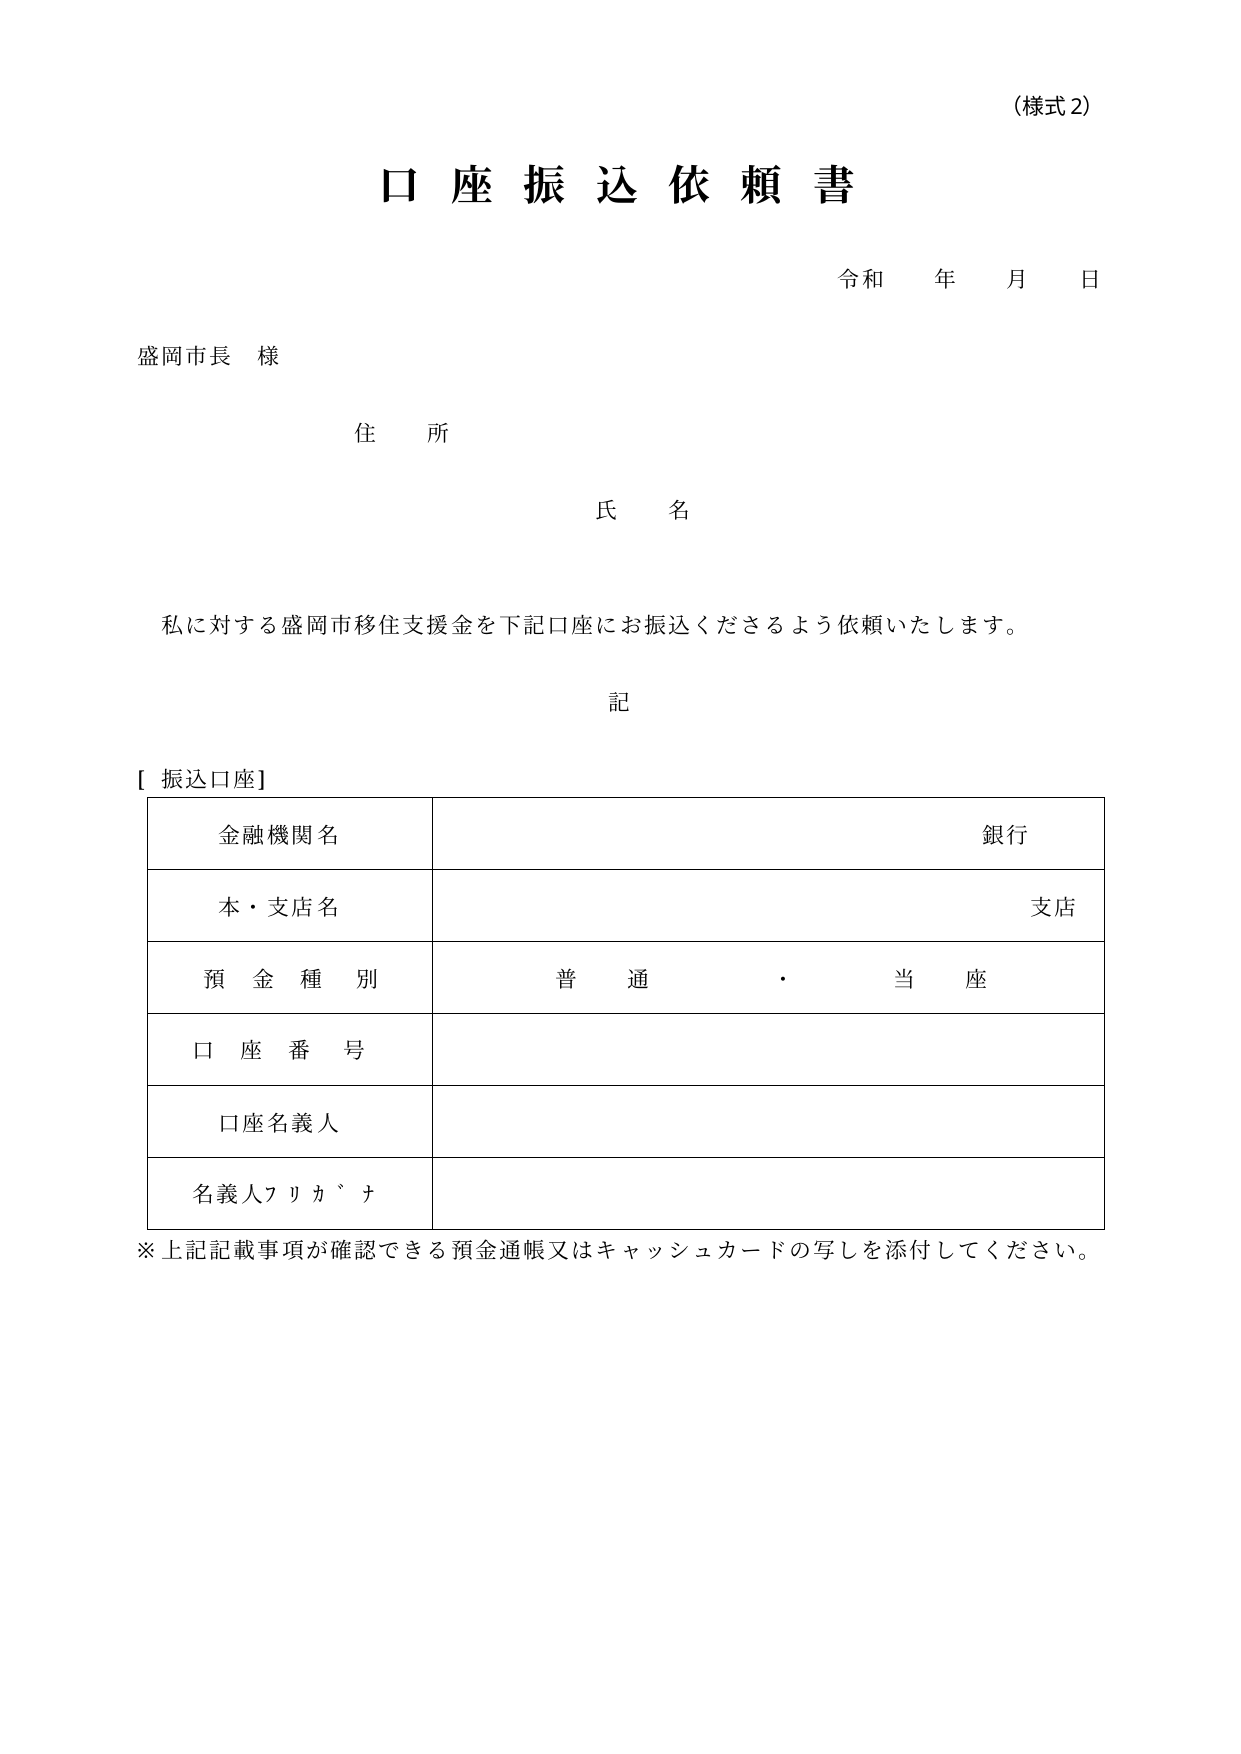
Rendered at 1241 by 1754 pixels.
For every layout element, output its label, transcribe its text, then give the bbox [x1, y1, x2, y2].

table_cell [433, 1158, 1104, 1229]
subtitle 記 [137, 682, 1103, 720]
table_cell 口座名義人 [148, 1086, 432, 1157]
table_cell 名義人ﾌﾘｶﾞﾅ [148, 1158, 432, 1229]
text 令和 年 月 日 [137, 259, 1103, 297]
text 氏 名 [137, 489, 1103, 528]
table_header 金融機関名 [148, 798, 432, 869]
table_cell [433, 1086, 1104, 1157]
table_cell 本・支店名 [148, 870, 432, 941]
text 口 座 振 込 依 頼 書 [137, 144, 1103, 221]
table_cell 口座番号 [148, 1014, 432, 1085]
table_cell [433, 1014, 1104, 1085]
text ※上記記載事項が確認できる預金通帳又はキャッシュカードの写しを添付してください。 [137, 1230, 1103, 1268]
text 盛岡市長 様 [137, 336, 1103, 374]
table_cell 支店 [433, 870, 1104, 941]
table_cell 普 通 ・ 当 座 [433, 942, 1104, 1013]
text 住 所 [137, 413, 1103, 451]
text 私に対する盛岡市移住支援金を下記口座にお振込くださるよう依頼いたします。 [137, 605, 1103, 643]
text [振込口座] [137, 759, 1103, 797]
table_cell 預金種別 [148, 942, 432, 1013]
table_header 銀行 [433, 798, 1104, 869]
